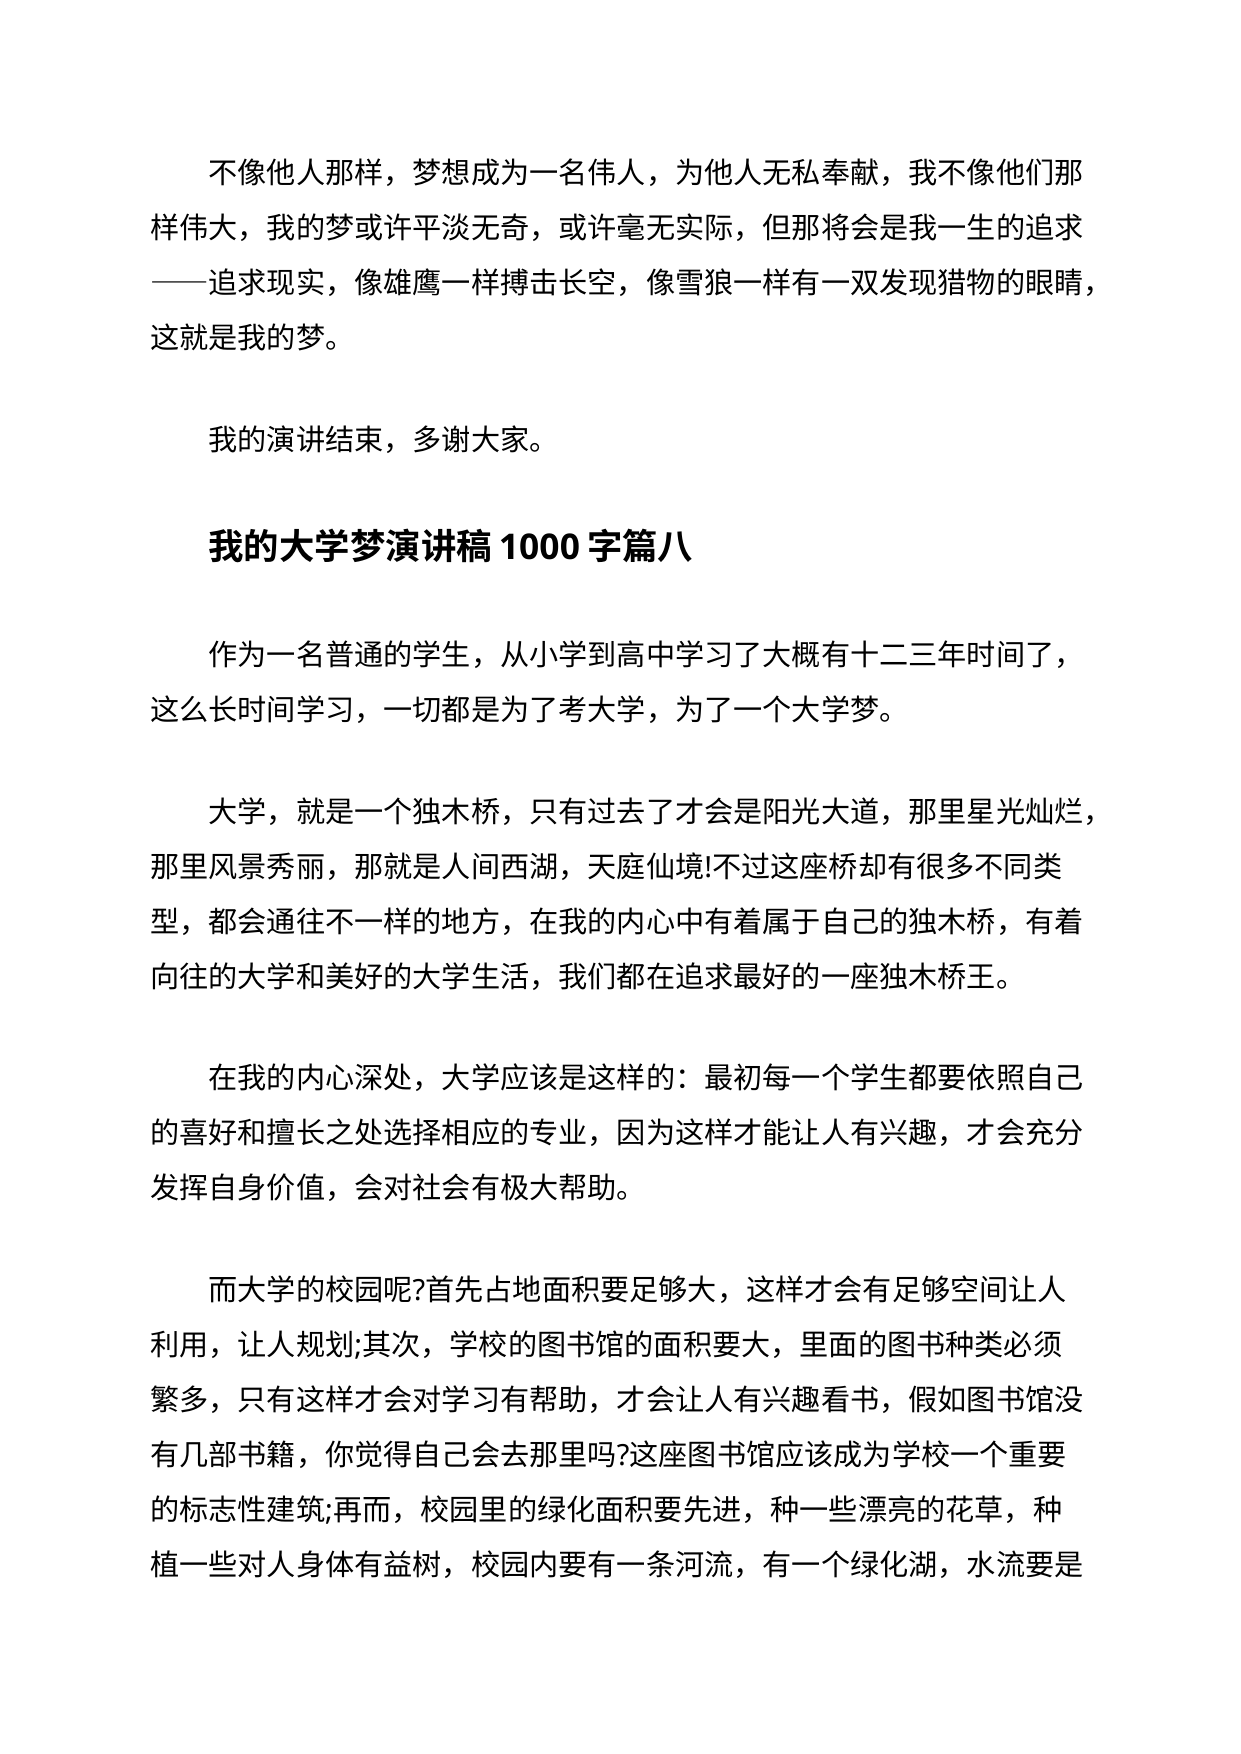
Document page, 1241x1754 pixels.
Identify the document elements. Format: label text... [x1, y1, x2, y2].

text 我的演讲结束，多谢大家。 [150, 416, 1090, 459]
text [150, 1267, 1090, 1584]
text 大学，就是一个独木桥，只有过去了才会是阳光大道，那里星光灿烂，那里风景秀丽，那就是人间西湖，天庭仙境!不过这座桥却有很多不同类型，都会通往不一样的地方，在我的内心中有着属于自己的独木桥，有着向往的大学和美好的大学生活，我们都在追求最好的一座独木桥王。 [150, 788, 1090, 996]
text 作为一名普通的学生，从小学到高中学习了大概有十二三年时间了，这么长时间学习，一切都是为了考大学，为了一个大学梦。 [150, 632, 1090, 729]
text 不像他人那样，梦想成为一名伟人，为他人无私奉献，我不像他们那样伟大，我的梦或许平淡无奇，或许毫无实际，但那将会是我一生的追求——追求现实，像雄鹰一样搏击长空，像雪狼一样有一双发现猎物的眼睛，这就是我的梦。 [150, 150, 1090, 357]
text 在我的内心深处，大学应该是这样的：最初每一个学生都要依照自己的喜好和擅长之处选择相应的专业，因为这样才能让人有兴趣，才会充分发挥自身价值，会对社会有极大帮助。 [150, 1055, 1090, 1207]
text 我的大学梦演讲稿1000字篇八 [150, 518, 1090, 569]
